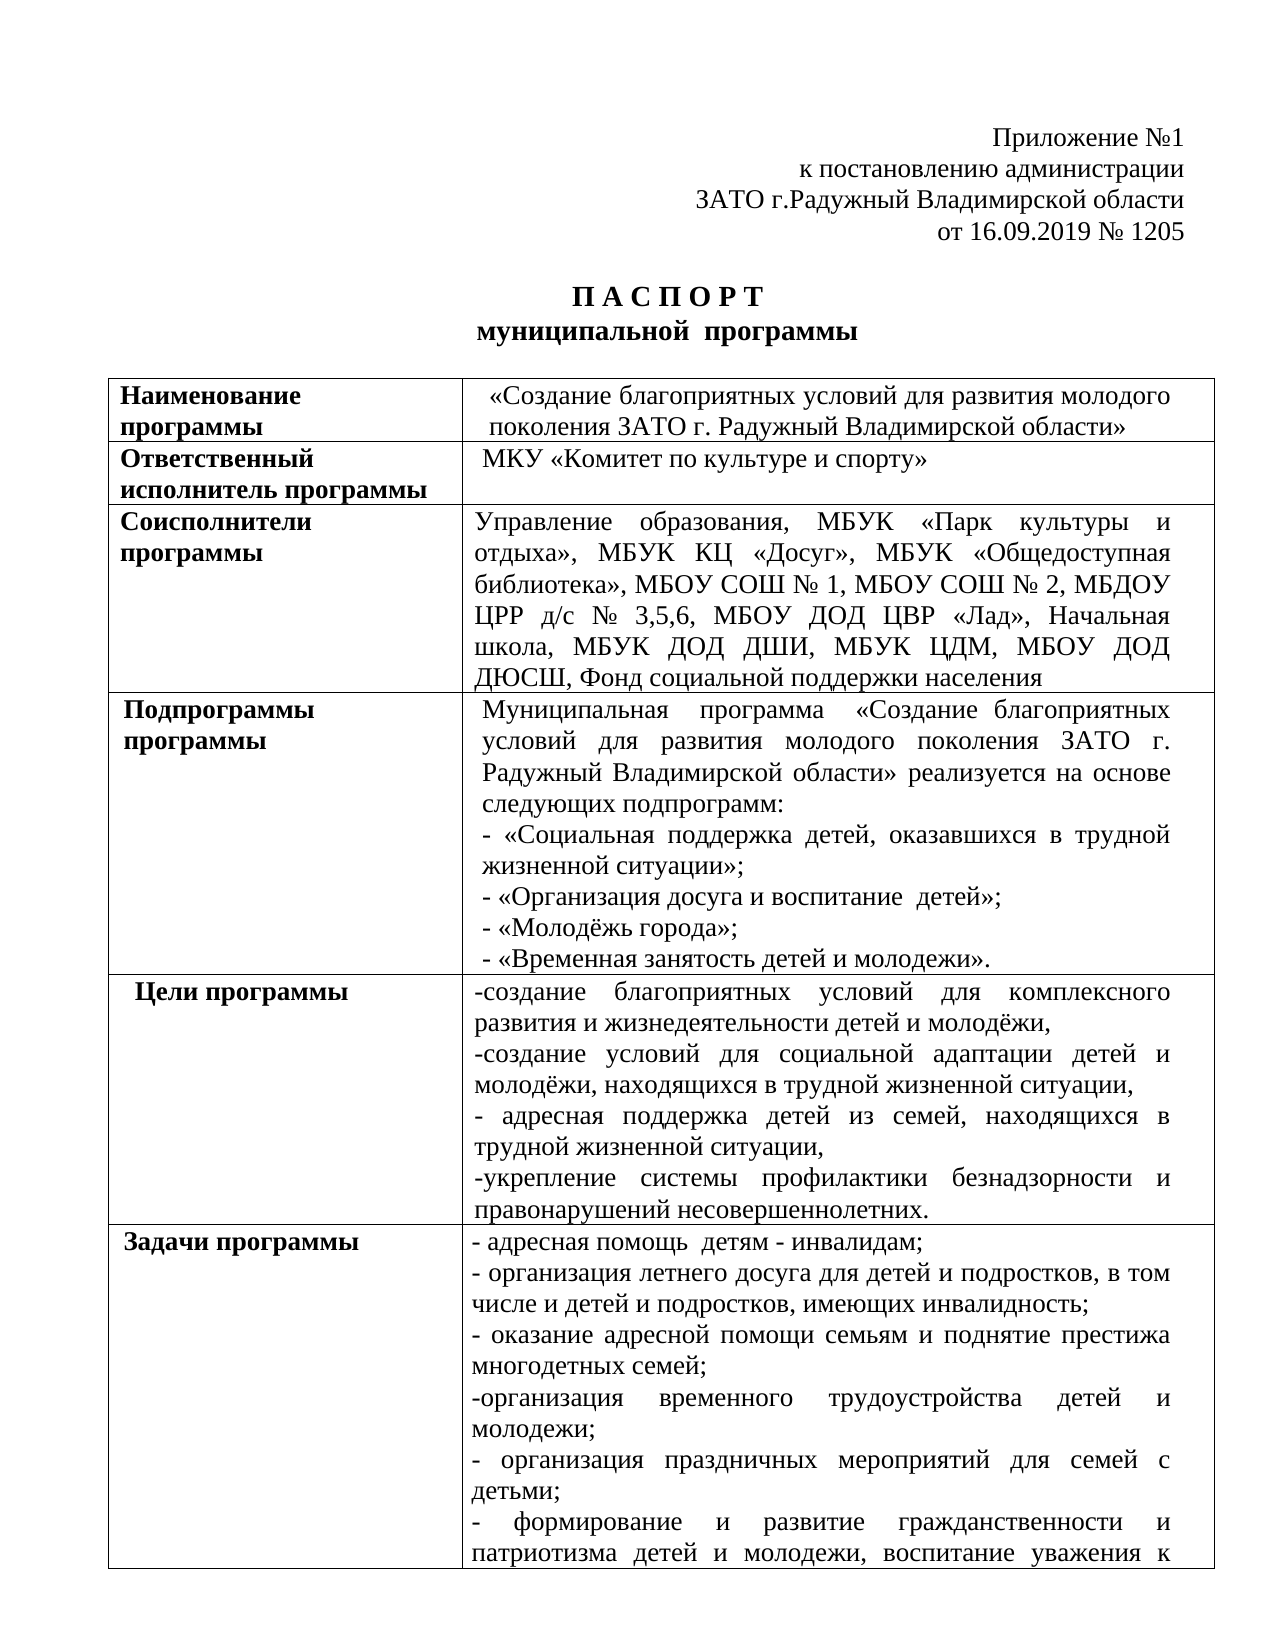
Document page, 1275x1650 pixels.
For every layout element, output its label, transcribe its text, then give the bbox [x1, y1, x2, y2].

table_header «Создание благоприятных условий для развития молодого поколения ЗАТО г. Радужный Владимирской области» [463, 379, 1214, 441]
table_cell Цели программы [109, 975, 462, 1224]
table_cell Соисполнители программы [109, 505, 462, 692]
table_header Наименование программы [109, 379, 462, 441]
table_cell Ответственный исполнитель программы [109, 442, 462, 504]
table_cell Подпрограммы программы [109, 693, 462, 974]
text Приложение №1 [64, 121, 1184, 152]
table_cell Задачи программы [109, 1225, 462, 1567]
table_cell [463, 1225, 1214, 1567]
table_cell МКУ «Комитет по культуре и спорту» [463, 442, 1214, 504]
table_cell -создание благоприятных условий для комплексного развития и жизнедеятельности детей и молодёжи, -создание условий для социальной адаптации детей и молодёжи, находящихся в трудной жизненной ситуации, - адресная поддержка детей из семей, находящихся в трудной жизненной ситуации, -укрепление системы профилактики безнадзорности и правонарушений несовершеннолетних. [463, 975, 1214, 1224]
table_cell Муниципальная программа «Создание благоприятных условий для развития молодого поколения ЗАТО г. Радужный Владимирской области» реализуется на основе следующих подпрограмм: - «Социальная поддержка детей, оказавшихся в трудной жизненной ситуации»; - «Организация досуга и воспитание детей»; - «Молодёжь города»; - «Временная занятость детей и молодежи». [463, 693, 1214, 974]
text муниципальной программы [168, 313, 1167, 347]
text к постановлению администрации [64, 152, 1184, 184]
text П А С П О Р Т [168, 279, 1167, 313]
table_cell Управление образования, МБУК «Парк культуры и отдыха», МБУК КЦ «Досуг», МБУК «Общедоступная библиотека», МБОУ СОШ № 1, МБОУ СОШ № 2, МБДОУ ЦРР д/с № 3,5,6, МБОУ ДОД ЦВР «Лад», Начальная школа, МБУК ДОД ДШИ, МБУК ЦДМ, МБОУ ДОД ДЮСШ, Фонд социальной поддержки населения [463, 505, 1214, 692]
text ЗАТО г.Радужный Владимирской области [64, 184, 1184, 215]
text от 16.09.2019 № 1205 [64, 215, 1184, 246]
